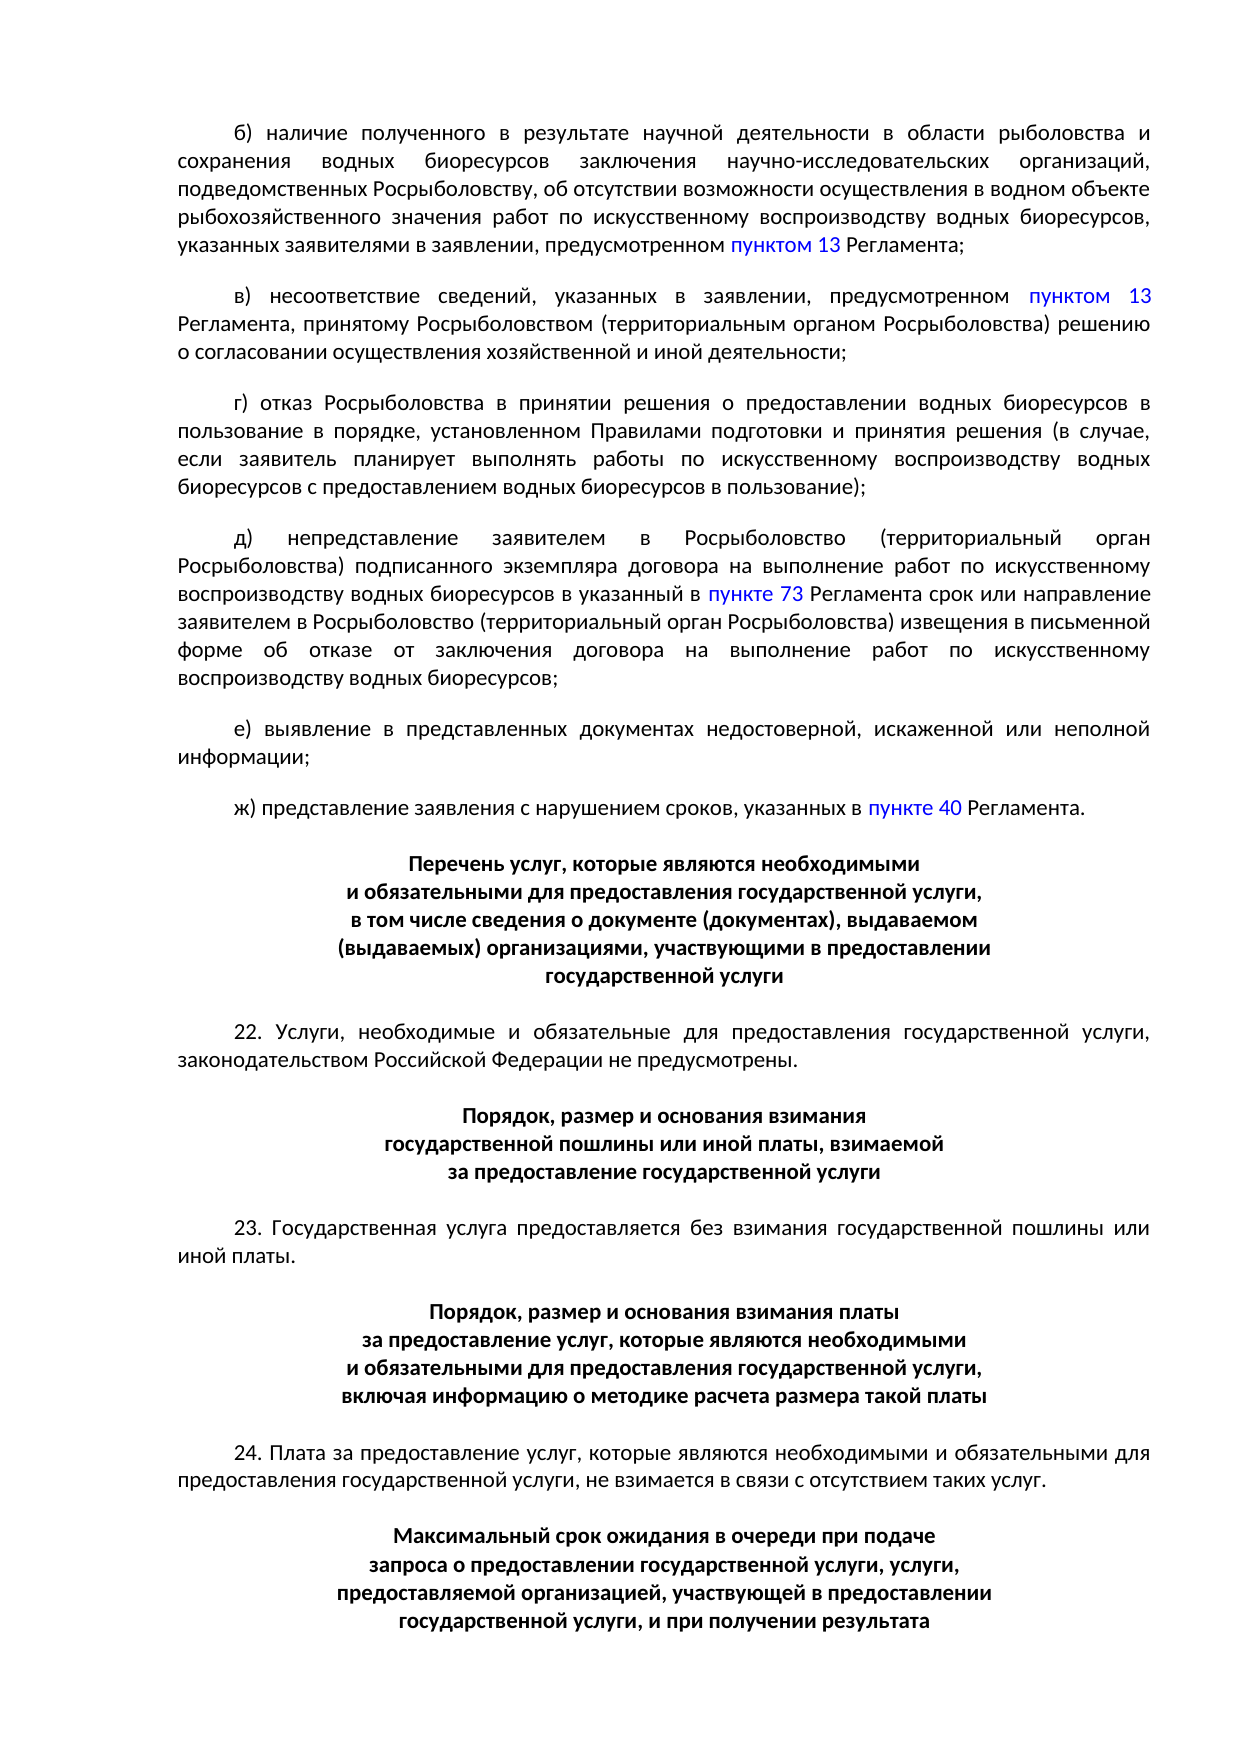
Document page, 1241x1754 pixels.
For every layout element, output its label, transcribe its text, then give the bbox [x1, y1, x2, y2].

title (выдаваемых) организациями, участвующими в предоставлении [177, 933, 1152, 961]
text 22. Услуги, необходимые и обязательные для предоставления государственной услуги, законодательством Российской Федерации не предусмотрены. [177, 1017, 1152, 1073]
title в том числе сведения о документе (документах), выдаваемом [177, 905, 1152, 933]
title Перечень услуг, которые являются необходимыми [177, 849, 1152, 877]
text 24. Плата за предоставление услуг, которые являются необходимыми и обязательными для предоставления государственной услуги, не взимается в связи с отсутствием таких услуг. [177, 1438, 1152, 1494]
text б) наличие полученного в результате научной деятельности в области рыболовства и сохранения водных биоресурсов заключения научно-исследовательских организаций, подведомственных Росрыболовству, об отсутствии возможности осуществления в водном объекте рыбохозяйственного значения работ по искусственному воспроизводству водных биоресурсов, указанных заявителями в заявлении, предусмотренном пунктом 13 Регламента; [177, 118, 1152, 258]
text е) выявление в представленных документах недостоверной, искаженной или неполной информации; [177, 714, 1152, 770]
title предоставляемой организацией, участвующей в предоставлении [177, 1578, 1152, 1606]
title за предоставление услуг, которые являются необходимыми [177, 1326, 1152, 1353]
title включая информацию о методике расчета размера такой платы [177, 1382, 1152, 1409]
title Максимальный срок ожидания в очереди при подаче [177, 1522, 1152, 1550]
text в) несоответствие сведений, указанных в заявлении, предусмотренном пунктом 13 Регламента, принятому Росрыболовством (территориальным органом Росрыболовства) решению о согласовании осуществления хозяйственной и иной деятельности; [177, 281, 1152, 365]
title запроса о предоставлении государственной услуги, услуги, [177, 1550, 1152, 1578]
title государственной пошлины или иной платы, взимаемой [177, 1129, 1152, 1157]
title Порядок, размер и основания взимания платы [177, 1297, 1152, 1326]
title и обязательными для предоставления государственной услуги, [177, 877, 1152, 905]
title за предоставление государственной услуги [177, 1157, 1152, 1185]
title и обязательными для предоставления государственной услуги, [177, 1353, 1152, 1382]
text д) непредставление заявителем в Росрыболовство (территориальный орган Росрыболовства) подписанного экземпляра договора на выполнение работ по искусственному воспроизводству водных биоресурсов в указанный в пункте 73 Регламента срок или направление заявителем в Росрыболовство (территориальный орган Росрыболовства) извещения в письменной форме об отказе от заключения договора на выполнение работ по искусственному воспроизводству водных биоресурсов; [177, 523, 1152, 691]
text г) отказ Росрыболовства в принятии решения о предоставлении водных биоресурсов в пользование в порядке, установленном Правилами подготовки и принятия решения (в случае, если заявитель планирует выполнять работы по искусственному воспроизводству водных биоресурсов с предоставлением водных биоресурсов в пользование); [177, 388, 1152, 500]
text 23. Государственная услуга предоставляется без взимания государственной пошлины или иной платы. [177, 1213, 1152, 1269]
title Порядок, размер и основания взимания [177, 1101, 1152, 1129]
title государственной услуги, и при получении результата [177, 1606, 1152, 1634]
text ж) представление заявления с нарушением сроков, указанных в пункте 40 Регламента. [177, 793, 1152, 821]
title государственной услуги [177, 961, 1152, 989]
